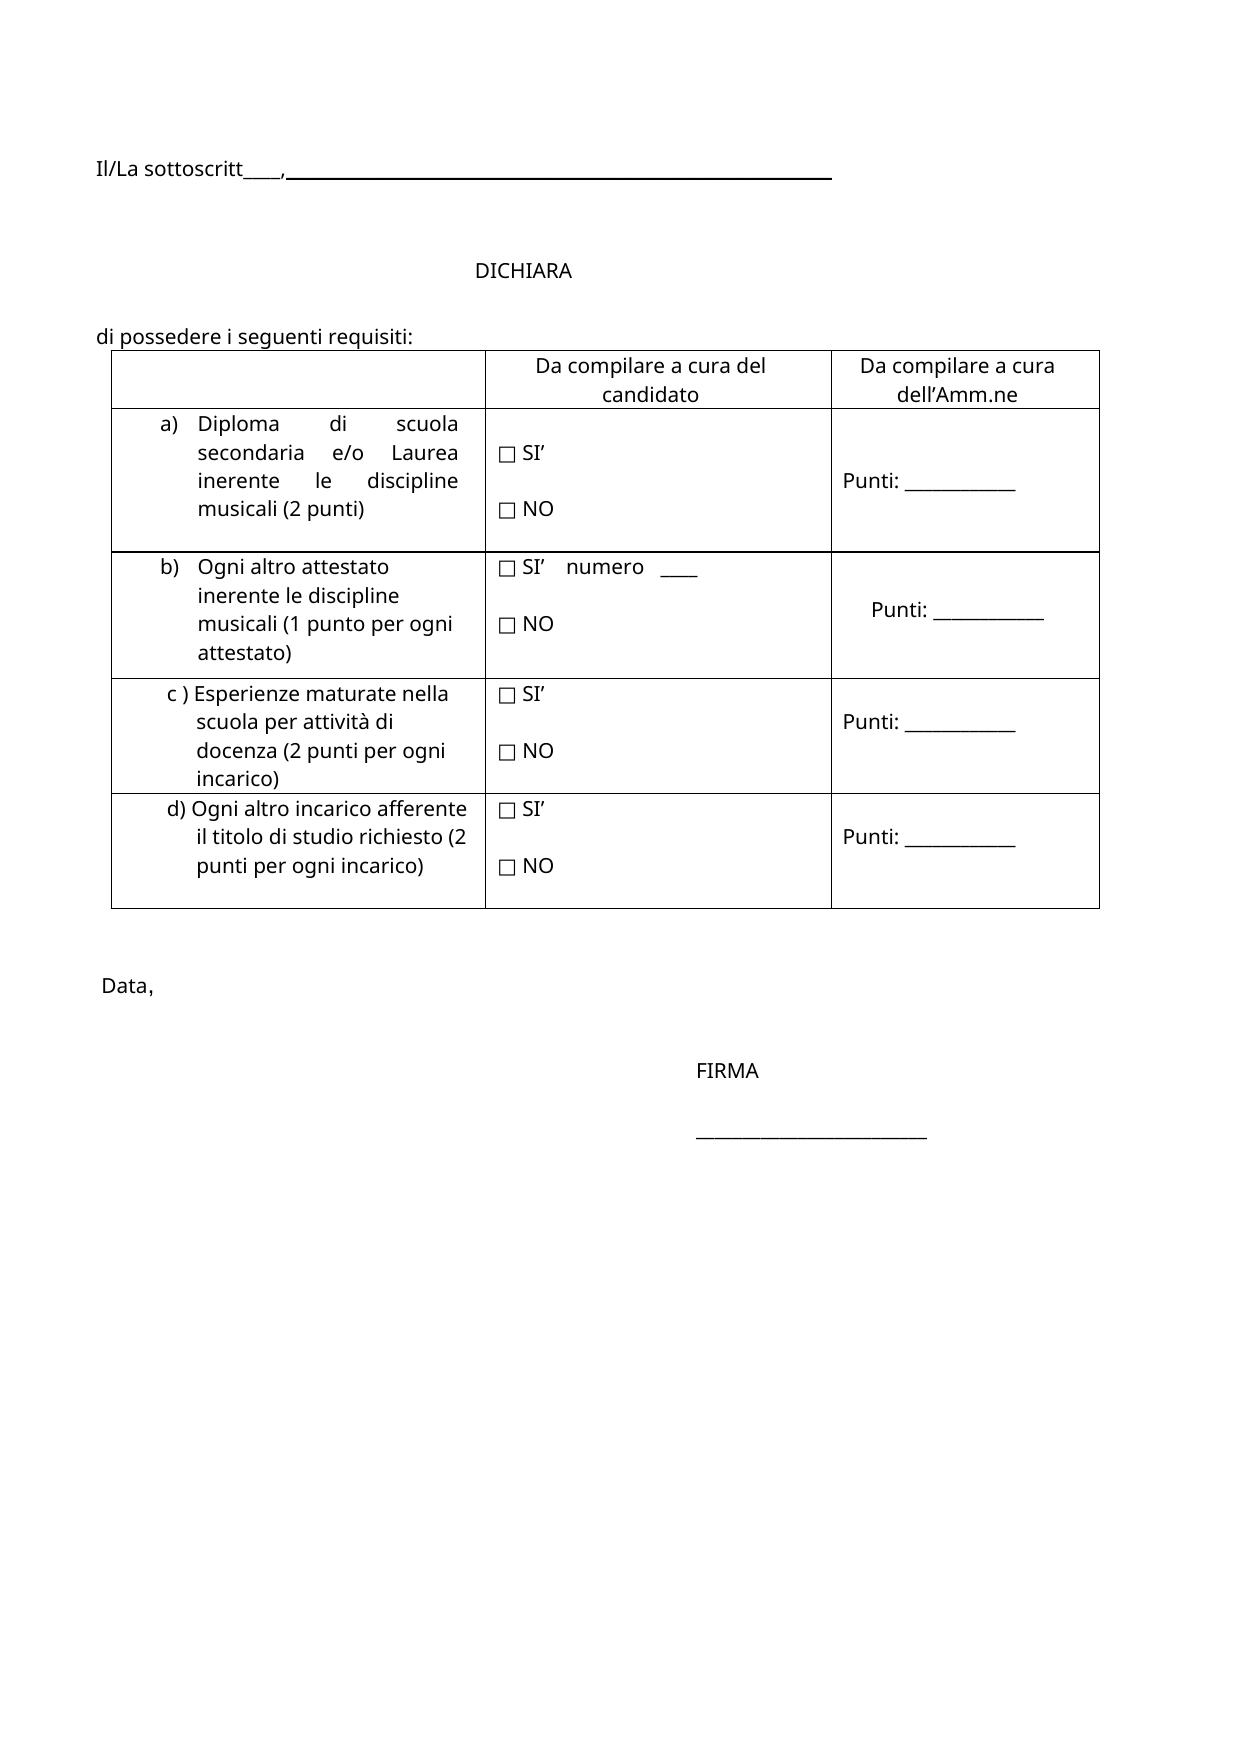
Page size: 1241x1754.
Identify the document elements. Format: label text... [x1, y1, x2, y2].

table_cell c ) Esperienze maturate nella scuola per attività di docenza (2 punti per ogni incarico) [112, 679, 485, 793]
table_header Da compilare a cura dell’Amm.ne [832, 351, 1099, 408]
table_cell Punti: ____________ [832, 409, 1099, 551]
table_cell Diploma di scuola secondaria e/o Laurea inerente le discipline musicali (2 punti) [112, 409, 485, 551]
text di possedere i seguenti requisiti: [96, 322, 951, 350]
text Data, [96, 970, 1144, 1000]
table_cell Punti: ____________ [832, 553, 1099, 678]
text FIRMA [96, 1056, 1144, 1085]
table_cell [486, 679, 831, 793]
table_cell Ogni altro attestato inerente le discipline musicali (1 punto per ogni attestato) [112, 553, 485, 678]
table_cell [486, 794, 831, 908]
table_cell Punti: ____________ [832, 679, 1099, 793]
table_cell Punti: ____________ [832, 794, 1099, 908]
text Il/La sottoscritt____,___________________________________________________________ [96, 154, 1125, 183]
table_cell [486, 409, 831, 551]
text DICHIARA [96, 256, 951, 284]
table_cell d) Ogni altro incarico afferente il titolo di studio richiesto (2 punti per ogni incarico) [112, 794, 485, 908]
table_cell ____ [486, 553, 831, 678]
table_header Da compilare a cura del candidato [486, 351, 831, 408]
text _________________________ [96, 1114, 1144, 1142]
table_header [112, 351, 485, 408]
